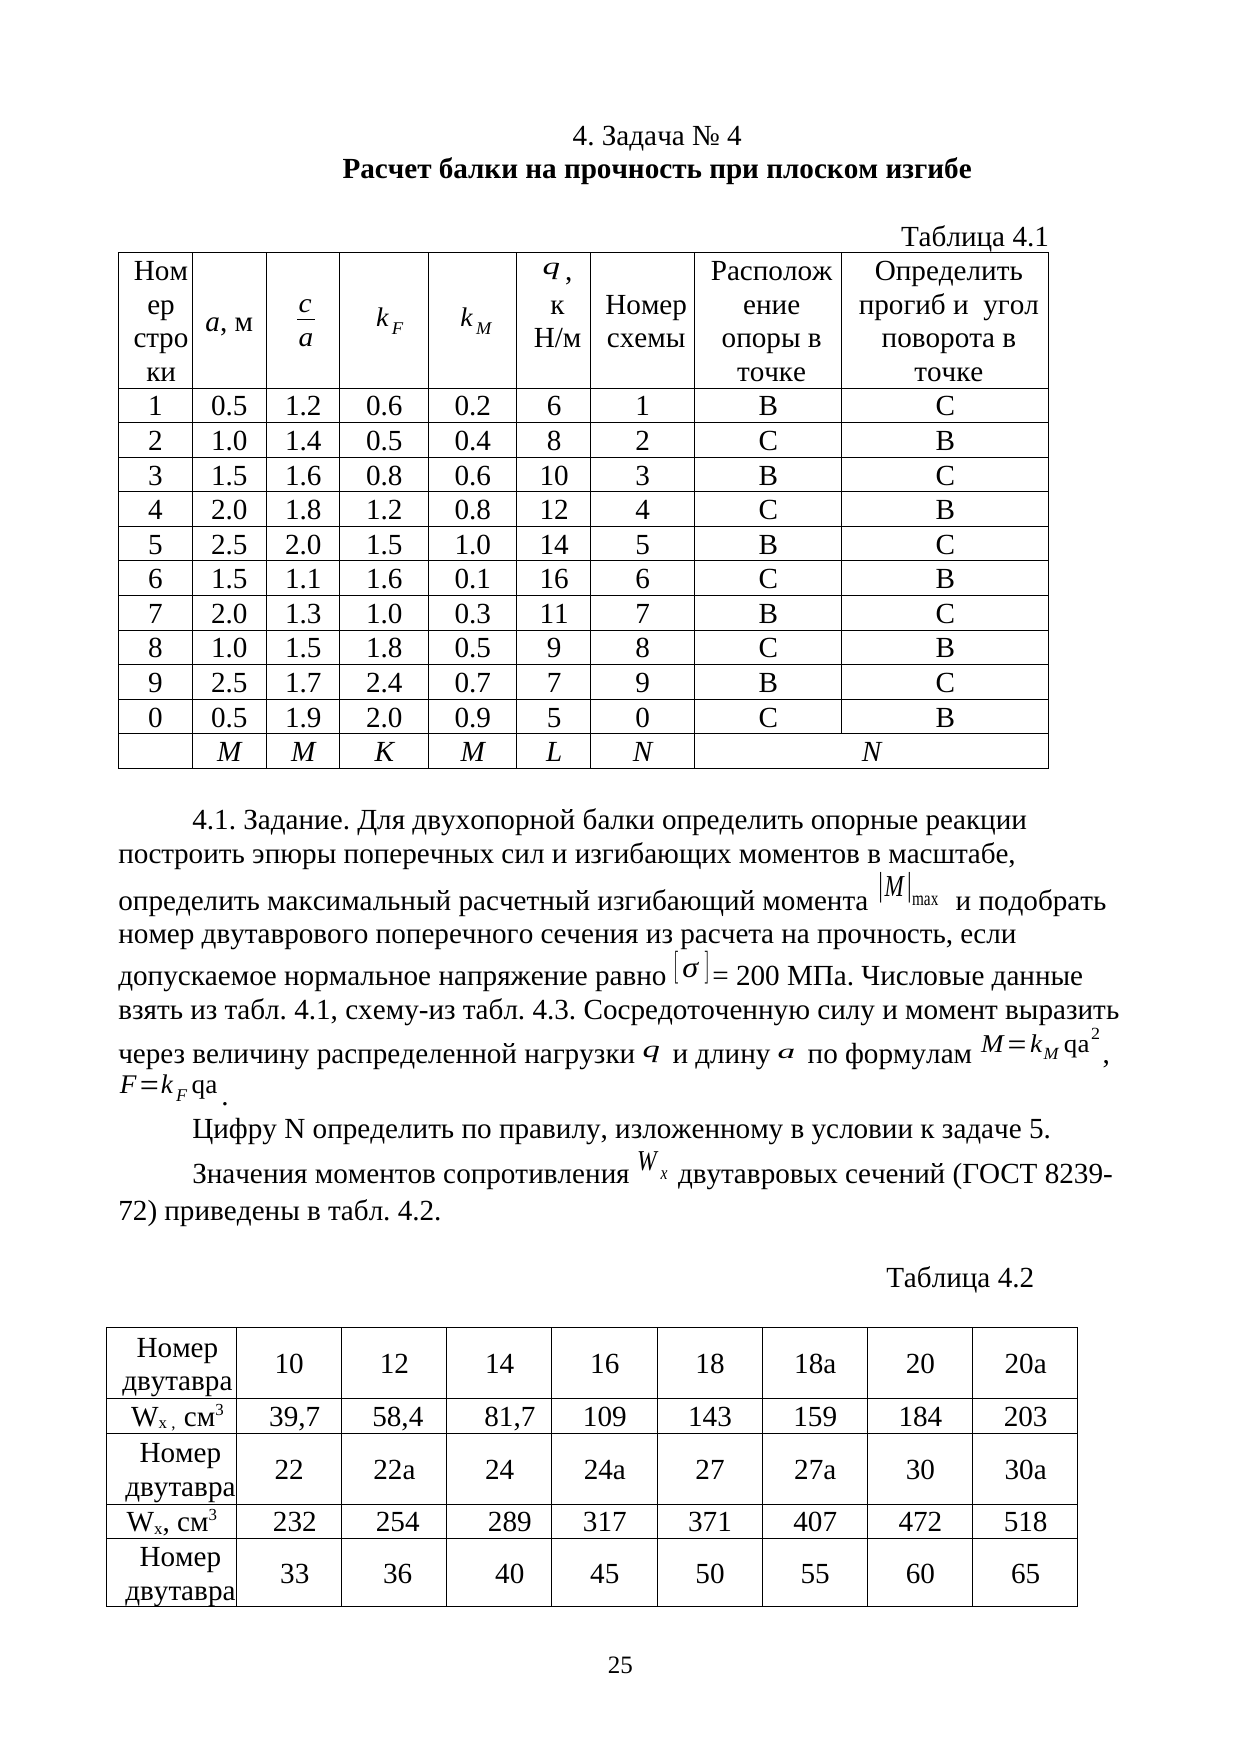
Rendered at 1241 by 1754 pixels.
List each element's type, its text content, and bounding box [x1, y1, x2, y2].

table_cell 6 [119, 561, 192, 595]
table_cell 0.4 [429, 423, 516, 457]
table_cell 232 [237, 1505, 341, 1538]
table_cell 254 [342, 1505, 446, 1538]
table_header , кН/м [517, 253, 590, 387]
table_cell 58,4 [342, 1399, 446, 1433]
table_cell 6 [517, 389, 590, 422]
table_cell С [695, 631, 841, 664]
table_cell 289 [447, 1505, 551, 1538]
table_cell 2.0 [193, 596, 266, 629]
table_cell 2.0 [267, 527, 339, 560]
table_cell 39,7 [237, 1399, 341, 1433]
table_header 14 [447, 1328, 551, 1398]
table_cell В [842, 631, 1048, 664]
table_cell M [429, 734, 516, 768]
table_cell С [695, 700, 841, 733]
table_cell В [842, 700, 1048, 733]
table_cell 12 [517, 492, 590, 526]
table_cell M [267, 734, 339, 768]
table_cell 1.0 [193, 423, 266, 457]
table_cell 1.7 [267, 665, 339, 699]
table_cell 0.1 [429, 561, 516, 595]
table_cell 2.0 [340, 700, 428, 733]
table_cell 0.5 [193, 389, 266, 422]
table_cell В [695, 527, 841, 560]
text Таблица 4.2 [118, 1260, 1122, 1294]
table_cell 1.0 [193, 631, 266, 664]
table_header 16 [552, 1328, 657, 1398]
table_cell С [842, 665, 1048, 699]
table_header [267, 253, 339, 387]
table_cell 14 [517, 527, 590, 560]
table_cell С [842, 458, 1048, 491]
table_cell 24а [552, 1434, 657, 1503]
table_cell 1.0 [340, 596, 428, 629]
table_cell 0.3 [429, 596, 516, 629]
table_cell 0 [119, 700, 192, 733]
table_cell L [517, 734, 590, 768]
table_cell 1 [591, 389, 694, 422]
table_cell 65 [973, 1539, 1077, 1606]
table_cell 1.6 [340, 561, 428, 595]
table_cell 7 [119, 596, 192, 629]
table_header 10 [237, 1328, 341, 1398]
table_cell 143 [658, 1399, 762, 1433]
table_cell 0.5 [193, 700, 266, 733]
table_cell С [695, 561, 841, 595]
table_cell N [695, 734, 1048, 768]
table_cell 1.2 [267, 389, 339, 422]
table_cell 60 [868, 1539, 972, 1606]
table_cell 4 [119, 492, 192, 526]
table_cell 30а [973, 1434, 1077, 1503]
table_header 12 [342, 1328, 446, 1398]
table_cell 7 [517, 665, 590, 699]
table_header Определить прогиб и угол поворота в точке [842, 253, 1048, 387]
table_cell 5 [119, 527, 192, 560]
table_cell 472 [868, 1505, 972, 1538]
table_cell 8 [517, 423, 590, 457]
table_cell 407 [763, 1505, 867, 1538]
table_header Номер строки [119, 253, 192, 387]
text 4. Задача № 4 [118, 118, 1122, 152]
table_cell 317 [552, 1505, 657, 1538]
table_cell 8 [591, 631, 694, 664]
table_header а, м [193, 253, 266, 387]
table_cell 0.7 [429, 665, 516, 699]
table_cell 3 [119, 458, 192, 491]
table_cell 5 [517, 700, 590, 733]
table_cell 0.8 [340, 458, 428, 491]
table_header [429, 253, 516, 387]
table_cell 10 [517, 458, 590, 491]
table_cell 30 [868, 1434, 972, 1503]
table_cell 1.2 [340, 492, 428, 526]
table_cell 1.9 [267, 700, 339, 733]
table_cell [119, 734, 192, 768]
table_cell 371 [658, 1505, 762, 1538]
text Таблица 4.1 [118, 219, 1122, 252]
table_cell 27 [658, 1434, 762, 1503]
table_cell 1.5 [193, 561, 266, 595]
table_header [340, 253, 428, 387]
table_cell 1.4 [267, 423, 339, 457]
table_cell 22а [342, 1434, 446, 1503]
table_cell N [591, 734, 694, 768]
table_cell 9 [517, 631, 590, 664]
table_header Расположение опоры в точке [695, 253, 841, 387]
table_header Номер схемы [591, 253, 694, 387]
table_cell 0.8 [429, 492, 516, 526]
table_cell 1.0 [429, 527, 516, 560]
table_cell Номер двутавра [107, 1539, 236, 1606]
table_cell 2.5 [193, 665, 266, 699]
table_cell 1.5 [193, 458, 266, 491]
table_cell 159 [763, 1399, 867, 1433]
table_cell 203 [973, 1399, 1077, 1433]
table_cell 6 [591, 561, 694, 595]
table_cell В [842, 492, 1048, 526]
table_cell С [695, 492, 841, 526]
table_cell С [695, 423, 841, 457]
table_cell 1.8 [340, 631, 428, 664]
table_cell В [842, 423, 1048, 457]
table_cell 0.6 [340, 389, 428, 422]
text Значения моментов сопротивления двутавровых сечений (ГОСТ 8239-72) приведены в табл. 4.2. [118, 1145, 1122, 1227]
table_cell 3 [591, 458, 694, 491]
table_cell В [695, 389, 841, 422]
table_cell 2.5 [193, 527, 266, 560]
table_cell 9 [119, 665, 192, 699]
table_header 18 [658, 1328, 762, 1398]
table_cell С [842, 596, 1048, 629]
table_cell 9 [591, 665, 694, 699]
table_cell 33 [237, 1539, 341, 1606]
table_cell 27а [763, 1434, 867, 1503]
table_cell 11 [517, 596, 590, 629]
table_cell 0.9 [429, 700, 516, 733]
table_cell 1.6 [267, 458, 339, 491]
table_cell 24 [447, 1434, 551, 1503]
table_cell 45 [552, 1539, 657, 1606]
table_cell Номер двутавра [107, 1434, 236, 1503]
table_cell 0.5 [340, 423, 428, 457]
table_cell K [340, 734, 428, 768]
table_cell 1.8 [267, 492, 339, 526]
table_cell 36 [342, 1539, 446, 1606]
table_cell 2 [591, 423, 694, 457]
table_cell В [695, 665, 841, 699]
table_cell В [695, 458, 841, 491]
table_cell 518 [973, 1505, 1077, 1538]
table_cell 1.1 [267, 561, 339, 595]
table_cell 50 [658, 1539, 762, 1606]
table_cell С [842, 389, 1048, 422]
table_cell 55 [763, 1539, 867, 1606]
table_cell 2.0 [193, 492, 266, 526]
table_header 20 [868, 1328, 972, 1398]
table_cell 2 [119, 423, 192, 457]
table_cell 16 [517, 561, 590, 595]
table_cell 1 [119, 389, 192, 422]
table_cell 2.4 [340, 665, 428, 699]
table_cell 109 [552, 1399, 657, 1433]
table_cell 184 [868, 1399, 972, 1433]
text Цифру N определить по правилу, изложенному в условии к задаче 5. [118, 1112, 1122, 1145]
table_cell В [842, 561, 1048, 595]
table_cell Wx, см3 [107, 1505, 236, 1538]
table_cell С [842, 527, 1048, 560]
table_cell 7 [591, 596, 694, 629]
table_cell 4 [591, 492, 694, 526]
table_cell Wx , см3 [107, 1399, 236, 1433]
table_cell 0.2 [429, 389, 516, 422]
table_cell 1.5 [267, 631, 339, 664]
table_cell 5 [591, 527, 694, 560]
table_cell 0.5 [429, 631, 516, 664]
table_header 18а [763, 1328, 867, 1398]
table_cell В [695, 596, 841, 629]
table_cell 8 [119, 631, 192, 664]
table_cell 40 [447, 1539, 551, 1606]
table_cell 0.6 [429, 458, 516, 491]
table_cell 1.5 [340, 527, 428, 560]
table_cell M [193, 734, 266, 768]
table_header 20а [973, 1328, 1077, 1398]
text Расчет балки на прочность при плоском изгибе [118, 152, 1122, 185]
table_cell 22 [237, 1434, 341, 1503]
table_header Номер двутавра [107, 1328, 236, 1398]
table_cell 81,7 [447, 1399, 551, 1433]
table_cell 0 [591, 700, 694, 733]
text 4.1. Задание. Для двухопорной балки определить опорные реакции построить эпюры поперечных сил и изгибающих моментов в масштабе, определить максимальный расчетный изгибающий момента и подобрать номер двутаврового поперечного сечения из расчета на прочность, если допускаемое нормальное напряжение равно = 200 МПа. Числовые данные взять из табл. 4.1, схему-из табл. 4.3. Сосредоточенную силу и момент выразить через величину распределенной нагрузки и длину по формулам , . [118, 802, 1122, 1112]
table_cell 1.3 [267, 596, 339, 629]
